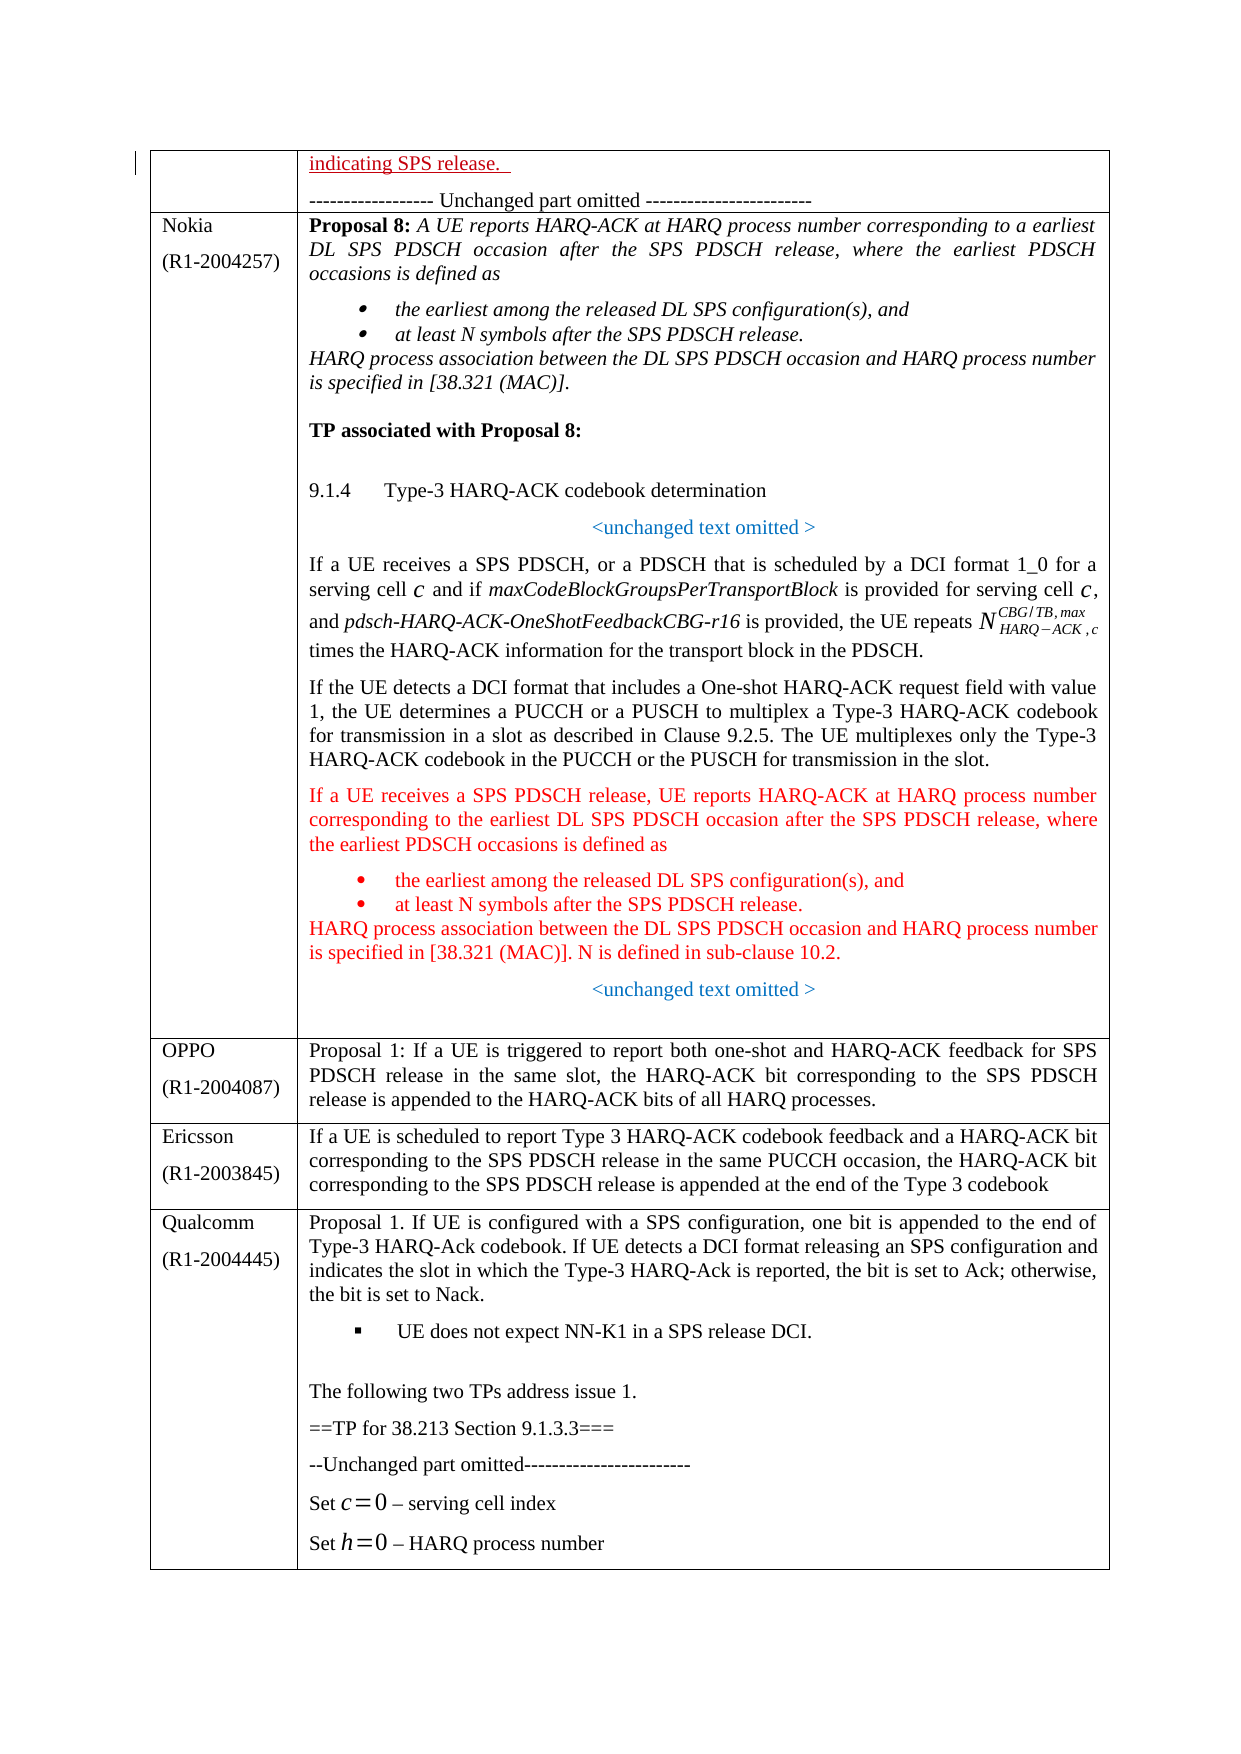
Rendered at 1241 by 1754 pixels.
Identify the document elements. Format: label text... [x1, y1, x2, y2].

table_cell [298, 151, 1109, 212]
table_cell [151, 1210, 297, 1569]
table_cell Nokia (R1-2004257) [151, 213, 297, 1037]
table_cell Proposal 1: If a UE is triggered to report both one-shot and HARQ-ACK feedback for SPS PDSCH release in the same slot, the HARQ-ACK bit corresponding to the SPS PDSCH release is appended to the HARQ-ACK bits of all HARQ processes. [298, 1039, 1109, 1123]
table_cell Ericsson (R1-2003845) [151, 1124, 297, 1209]
table_cell Proposal 8: A UE reports HARQ-ACK at HARQ process number corresponding to a earliest DL SPS PDSCH occasion after the SPS PDSCH release, where the earliest PDSCH occasions is defined as the earliest among the released DL SPS configuration(s), and at least N symbols after the SPS PDSCH release. HARQ process association between the DL SPS PDSCH occasion and HARQ process number is specified in [38.321 (MAC)]. TP associated with Proposal 8: 9.1.4 Type-3 HARQ-ACK codebook determination <unchanged text omitted > If a UE receives a SPS PDSCH, or a PDSCH that is scheduled by a DCI format 1_0 for a serving cell and if maxCodeBlockGroupsPerTransportBlock is provided for serving cell , and pdsch-HARQ-ACK-OneShotFeedbackCBG-r16 is provided, the UE repeats times the HARQ-ACK information for the transport block in the PDSCH. If the UE detects a DCI format that includes a One-shot HARQ-ACK request field with value 1, the UE determines a PUCCH or a PUSCH to multiplex a Type-3 HARQ-ACK codebook for transmission in a slot as described in Clause 9.2.5. The UE multiplexes only the Type-3 HARQ-ACK codebook in the PUCCH or the PUSCH for transmission in the slot. If a UE receives a SPS PDSCH release, UE reports HARQ-ACK at HARQ process number corresponding to the earliest DL SPS PDSCH occasion after the SPS PDSCH release, where the earliest PDSCH occasions is defined as the earliest among the released DL SPS configuration(s), and at least N symbols after the SPS PDSCH release. HARQ process association between the DL SPS PDSCH occasion and HARQ process number is specified in [38.321 (MAC)]. N is defined in sub-clause 10.2. <unchanged text omitted > [298, 213, 1109, 1037]
table_cell If a UE is scheduled to report Type 3 HARQ-ACK codebook feedback and a HARQ-ACK bit corresponding to the SPS PDSCH release in the same PUCCH occasion, the HARQ-ACK bit corresponding to the SPS PDSCH release is appended at the end of the Type 3 codebook [298, 1124, 1109, 1209]
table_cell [151, 151, 297, 212]
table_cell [298, 1210, 1109, 1569]
table_cell OPPO (R1-2004087) [151, 1039, 297, 1123]
